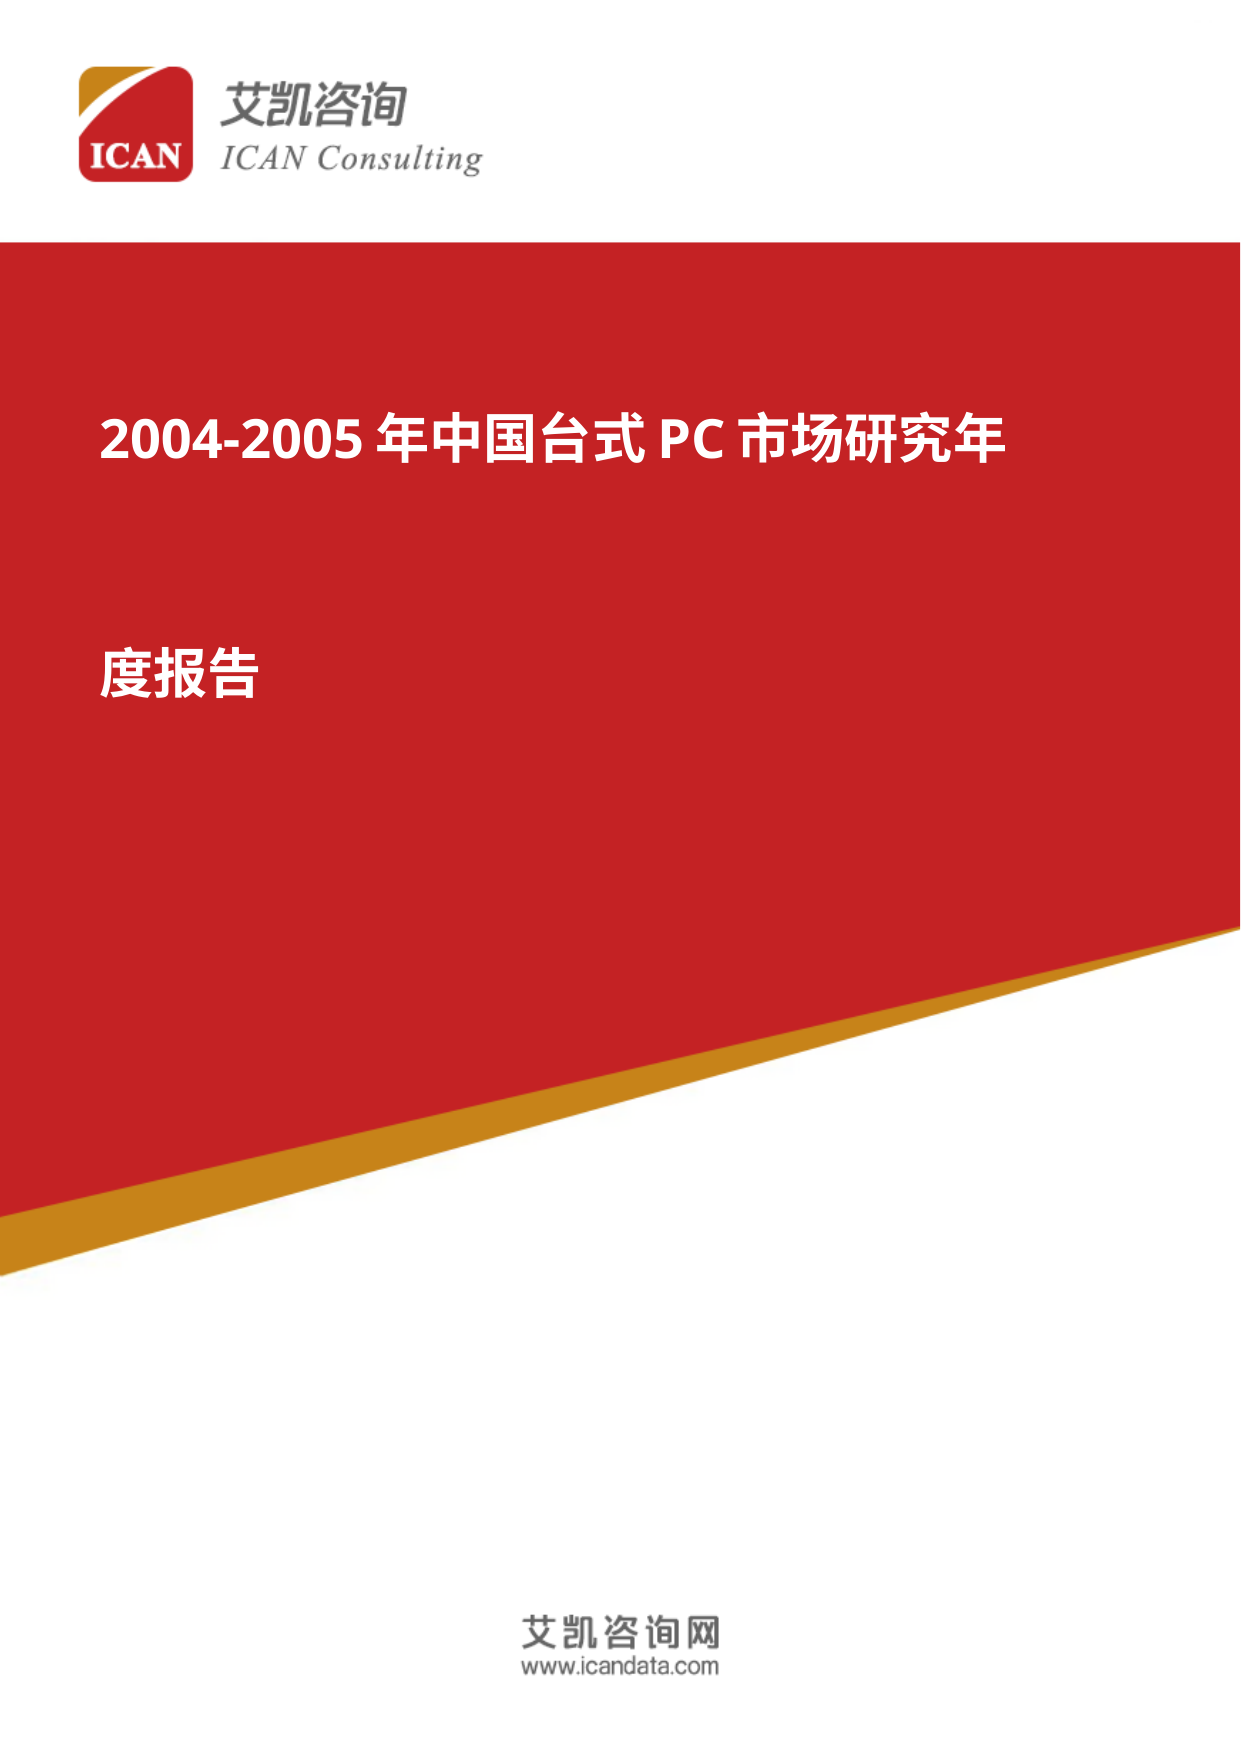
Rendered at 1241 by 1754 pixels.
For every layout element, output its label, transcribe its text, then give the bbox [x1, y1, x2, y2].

subtitle 2004-2005年中国台式PC市场研究年度报告 [99, 386, 1053, 718]
picture [0, 5, 1241, 1754]
